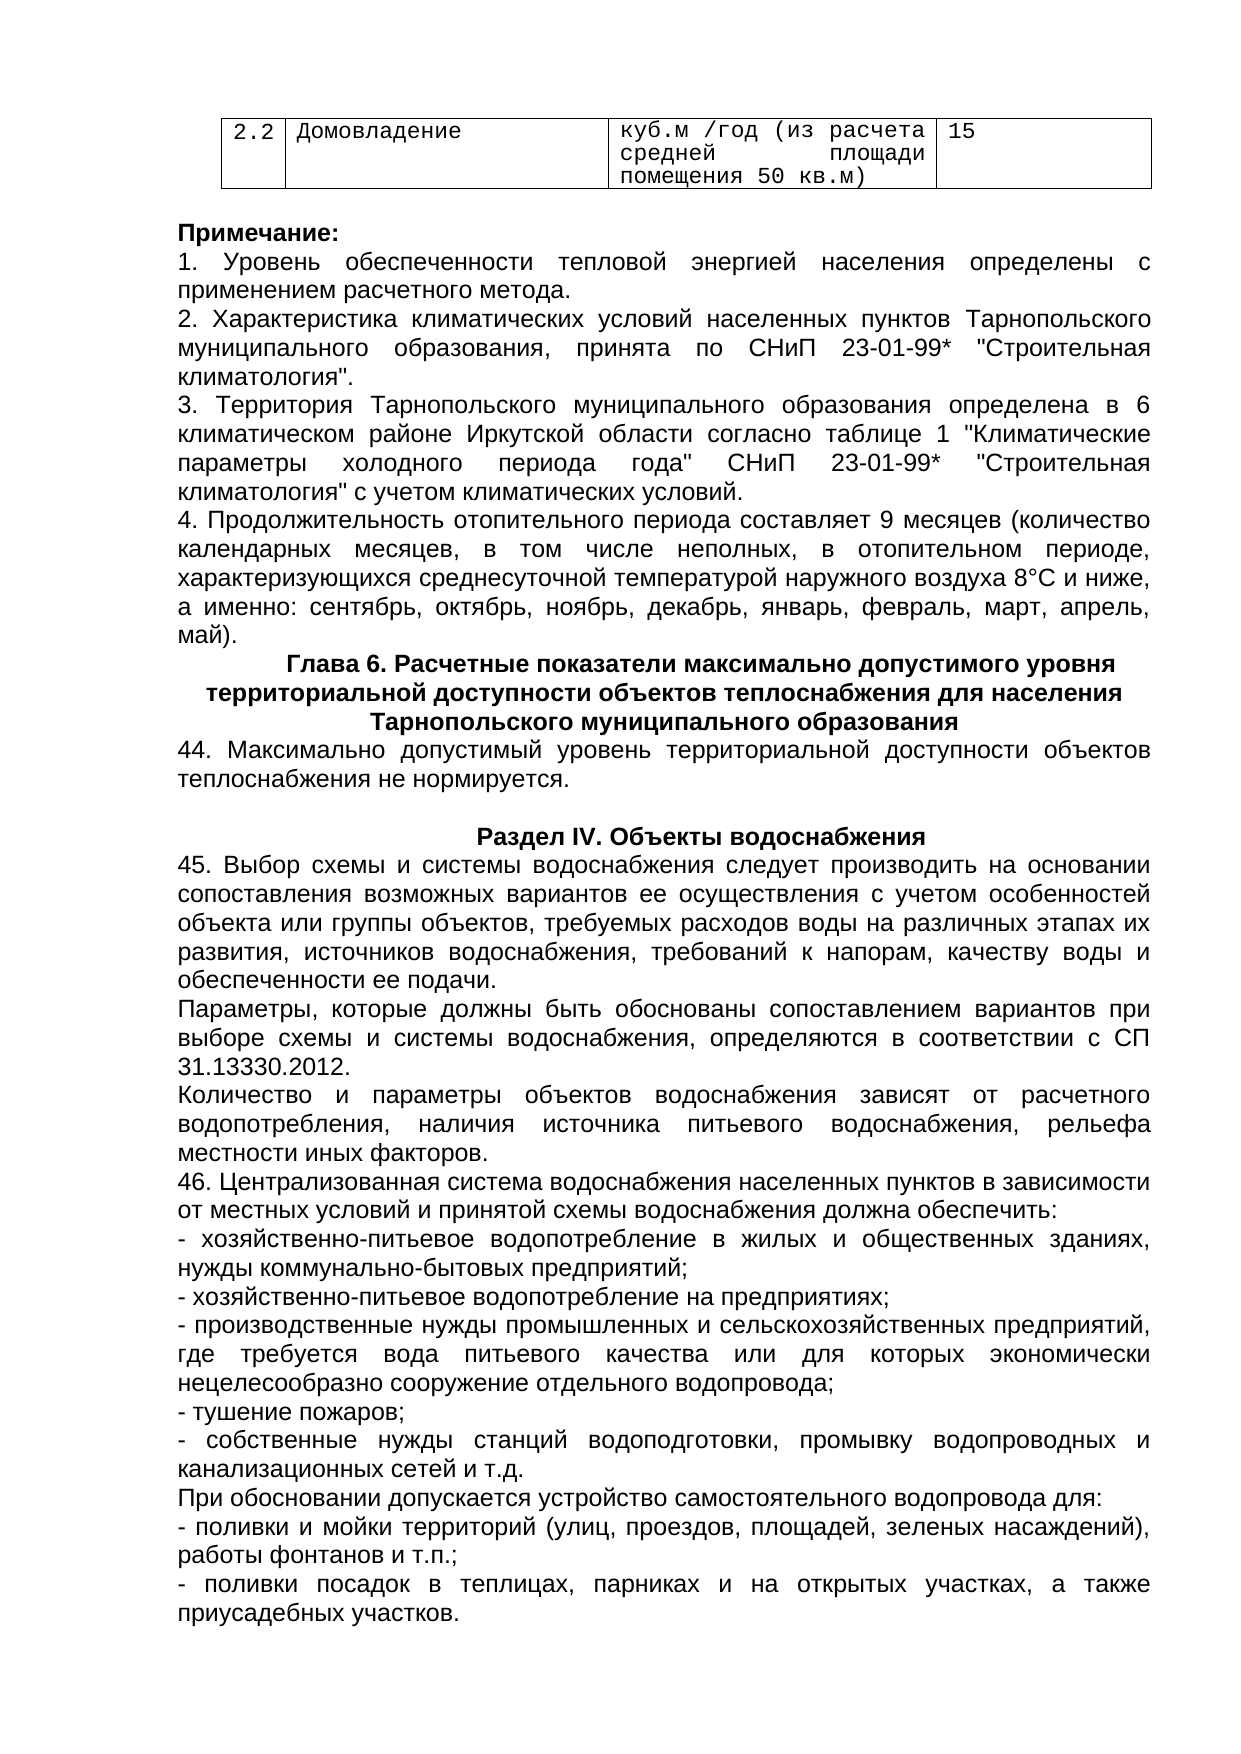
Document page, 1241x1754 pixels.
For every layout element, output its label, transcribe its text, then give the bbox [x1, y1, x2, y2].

text - хозяйственно-питьевое водопотребление на предприятиях; [177, 1281, 1152, 1310]
text Количество и параметры объектов водоснабжения зависят от расчетного водопотребления, наличия источника питьевого водоснабжения, рельефа местности иных факторов. [177, 1080, 1152, 1166]
text 3. Территория Тарнопольского муниципального образования определена в 6 климатическом районе Иркутской области согласно таблице 1 "Климатические параметры холодного периода года" СНиП 23-01-99* "Строительная климатология" с учетом климатических условий. [177, 390, 1152, 505]
text 45. Выбор схемы и системы водоснабжения следует производить на основании сопоставления возможных вариантов ее осуществления с учетом особенностей объекта или группы объектов, требуемых расходов воды на различных этапах их развития, источников водоснабжения, требований к напорам, качеству воды и обеспеченности ее подачи. [177, 850, 1152, 994]
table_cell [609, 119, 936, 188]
text - собственные нужды станций водоподготовки, промывку водопроводных и канализационных сетей и т.д. [177, 1425, 1152, 1483]
text 4. Продолжительность отопительного периода составляет 9 месяцев (количество календарных месяцев, в том числе неполных, в отопительном периоде, характеризующихся среднесуточной температурой наружного воздуха 8°C и ниже, а именно: сентябрь, октябрь, ноябрь, декабрь, январь, февраль, март, апрель, май). [177, 505, 1152, 649]
text 44. Максимально допустимый уровень территориальной доступности объектов теплоснабжения не нормируется. [177, 735, 1152, 793]
text - тушение пожаров; [177, 1396, 1152, 1425]
text 1. Уровень обеспеченности тепловой энергией населения определены с применением расчетного метода. [177, 246, 1152, 304]
text 46. Централизованная система водоснабжения населенных пунктов в зависимости от местных условий и принятой схемы водоснабжения должна обеспечить: [177, 1166, 1152, 1224]
subtitle Глава 6. Расчетные показатели максимально допустимого уровня территориальной доступности объектов теплоснабжения для населения Тарнопольского муниципального образования [177, 649, 1152, 735]
text - поливки посадок в теплицах, парниках и на открытых участках, а также приусадебных участков. [177, 1569, 1152, 1626]
text Параметры, которые должны быть обоснованы сопоставлением вариантов при выборе схемы и системы водоснабжения, определяются в соответствии с СП 31.13330.2012. [177, 994, 1152, 1080]
text 2. Характеристика климатических условий населенных пунктов Тарнопольского муниципального образования, принята по СНиП 23-01-99* "Строительная климатология". [177, 304, 1152, 390]
subtitle Раздел IV. Объекты водоснабжения [177, 821, 1152, 850]
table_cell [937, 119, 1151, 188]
text При обосновании допускается устройство самостоятельного водопровода для: [177, 1483, 1152, 1511]
text - поливки и мойки территорий (улиц, проездов, площадей, зеленых насаждений), работы фонтанов и т.п.; [177, 1511, 1152, 1569]
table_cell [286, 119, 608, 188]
text Примечание: [177, 218, 1152, 246]
text - хозяйственно-питьевое водопотребление в жилых и общественных зданиях, нужды коммунально-бытовых предприятий; [177, 1224, 1152, 1281]
text - производственные нужды промышленных и сельскохозяйственных предприятий, где требуется вода питьевого качества или для которых экономически нецелесообразно сооружение отдельного водопровода; [177, 1310, 1152, 1396]
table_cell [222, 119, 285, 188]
